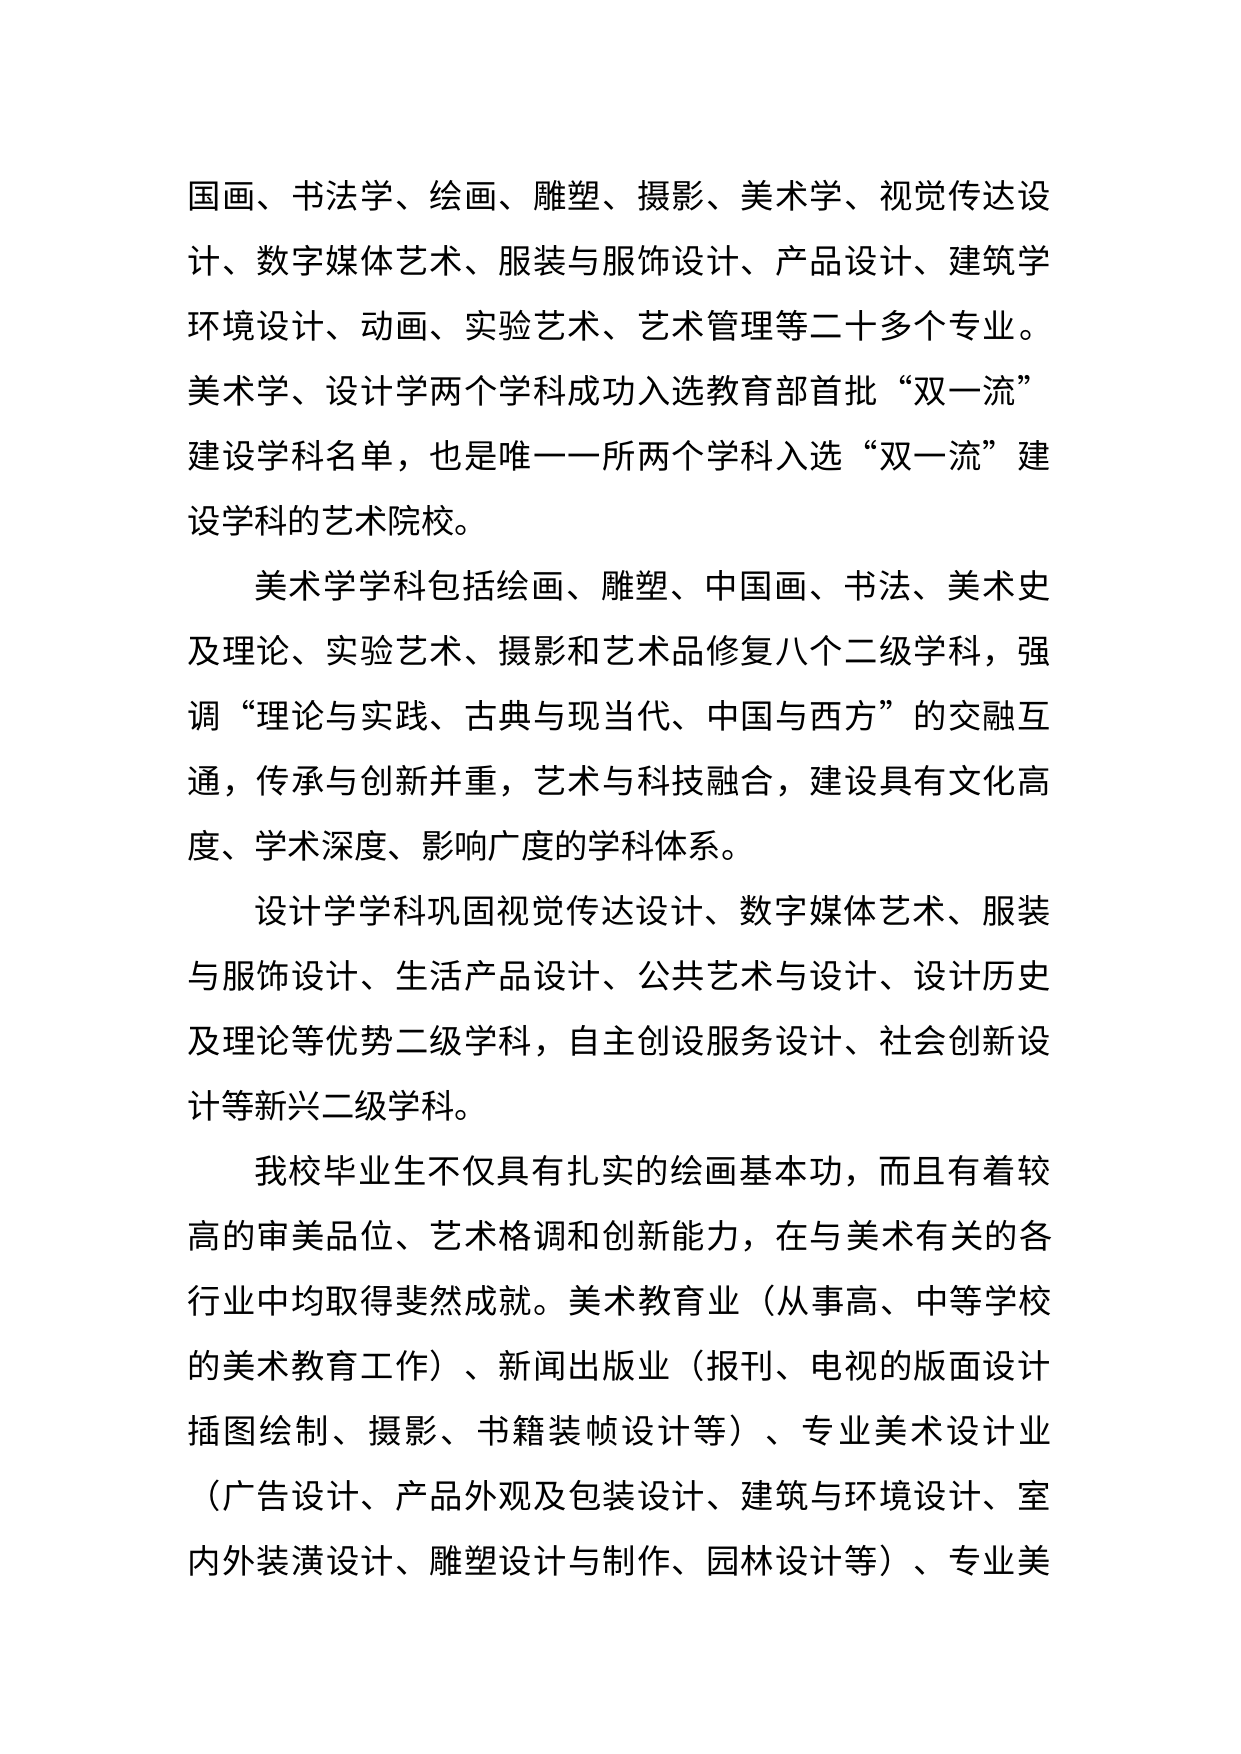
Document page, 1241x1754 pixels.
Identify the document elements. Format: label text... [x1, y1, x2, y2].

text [187, 162, 1053, 552]
text 设计学学科巩固视觉传达设计、数字媒体艺术、服装与服饰设计、生活产品设计、公共艺术与设计、设计历史及理论等优势二级学科，自主创设服务设计、社会创新设计等新兴二级学科。 [187, 877, 1053, 1137]
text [187, 1137, 1053, 1592]
text 美术学学科包括绘画、雕塑、中国画、书法、美术史及理论、实验艺术、摄影和艺术品修复八个二级学科，强调“理论与实践、古典与现当代、中国与西方”的交融互通，传承与创新并重，艺术与科技融合，建设具有文化高度、学术深度、影响广度的学科体系。 [187, 552, 1053, 877]
